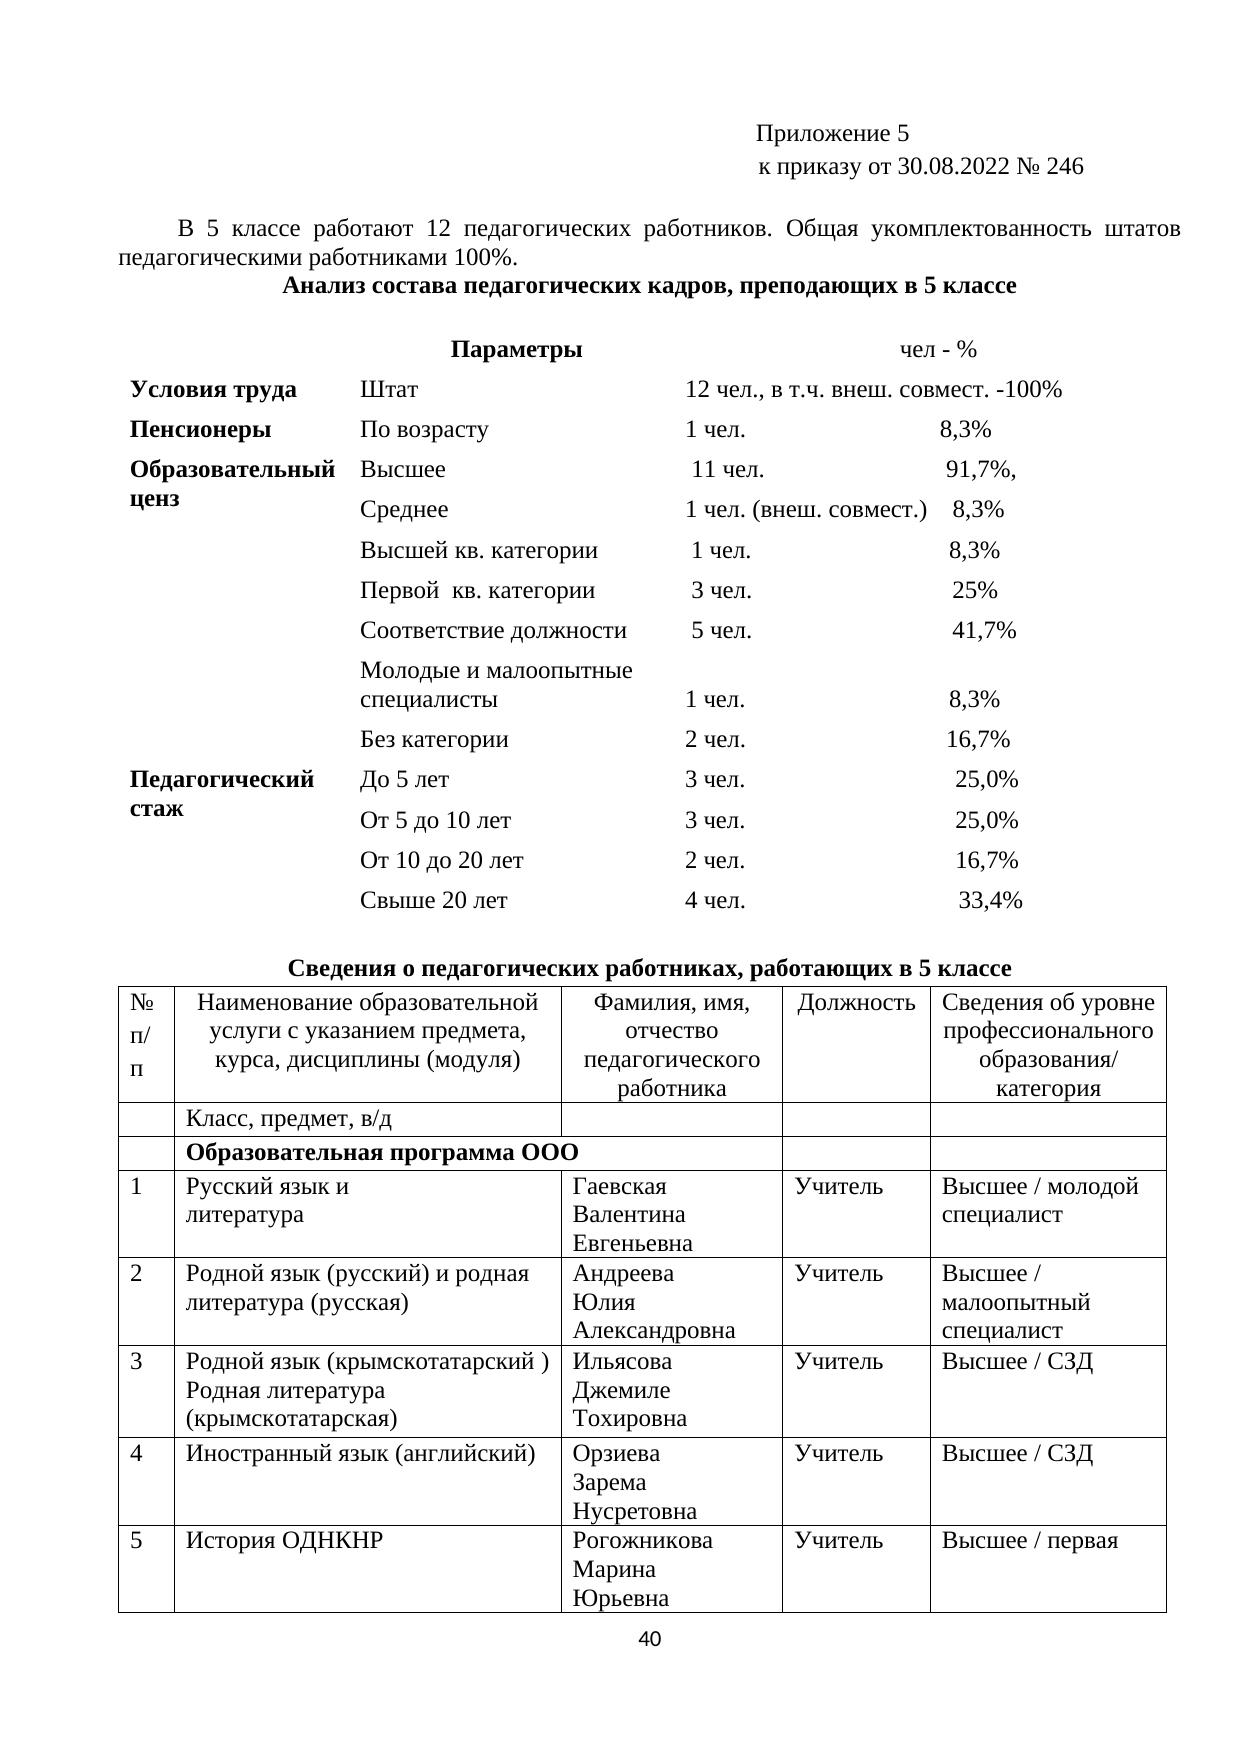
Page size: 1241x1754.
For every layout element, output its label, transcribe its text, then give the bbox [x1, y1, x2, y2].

text Анализ состава педагогических кадров, преподающих в 5 классе [118, 270, 1181, 299]
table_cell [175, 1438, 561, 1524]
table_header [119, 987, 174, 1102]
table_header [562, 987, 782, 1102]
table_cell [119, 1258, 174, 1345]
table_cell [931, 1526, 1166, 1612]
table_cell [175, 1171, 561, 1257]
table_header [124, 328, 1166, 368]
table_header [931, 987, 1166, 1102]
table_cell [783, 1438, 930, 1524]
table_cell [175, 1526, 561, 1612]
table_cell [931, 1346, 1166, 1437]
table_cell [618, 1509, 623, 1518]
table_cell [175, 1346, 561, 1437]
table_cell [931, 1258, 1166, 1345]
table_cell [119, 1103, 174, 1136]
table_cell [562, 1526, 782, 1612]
text В 5 классе работают 12 педагогических работников. Общая укомплектованность штатов педагогическими работниками 100%. [118, 213, 1181, 270]
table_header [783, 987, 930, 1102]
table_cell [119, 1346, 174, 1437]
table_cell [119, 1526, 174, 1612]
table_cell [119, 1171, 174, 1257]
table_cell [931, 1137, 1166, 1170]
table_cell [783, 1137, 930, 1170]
text Сведения о педагогических работниках, работающих в 5 классе [118, 953, 1181, 981]
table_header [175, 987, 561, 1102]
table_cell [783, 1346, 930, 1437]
text Приложение 5 [118, 118, 1181, 147]
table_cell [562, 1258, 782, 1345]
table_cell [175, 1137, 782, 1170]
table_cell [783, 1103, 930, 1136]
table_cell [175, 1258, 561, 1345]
text к приказу от 30.08.2022 № 246 [118, 151, 1181, 180]
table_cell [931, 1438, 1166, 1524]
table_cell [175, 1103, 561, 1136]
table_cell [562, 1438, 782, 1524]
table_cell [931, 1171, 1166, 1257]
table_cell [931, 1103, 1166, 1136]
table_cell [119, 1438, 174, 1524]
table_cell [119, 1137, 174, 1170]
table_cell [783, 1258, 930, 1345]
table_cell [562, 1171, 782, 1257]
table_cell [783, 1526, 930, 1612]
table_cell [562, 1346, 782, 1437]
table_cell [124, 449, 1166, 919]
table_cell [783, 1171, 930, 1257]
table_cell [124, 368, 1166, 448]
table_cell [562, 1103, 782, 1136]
